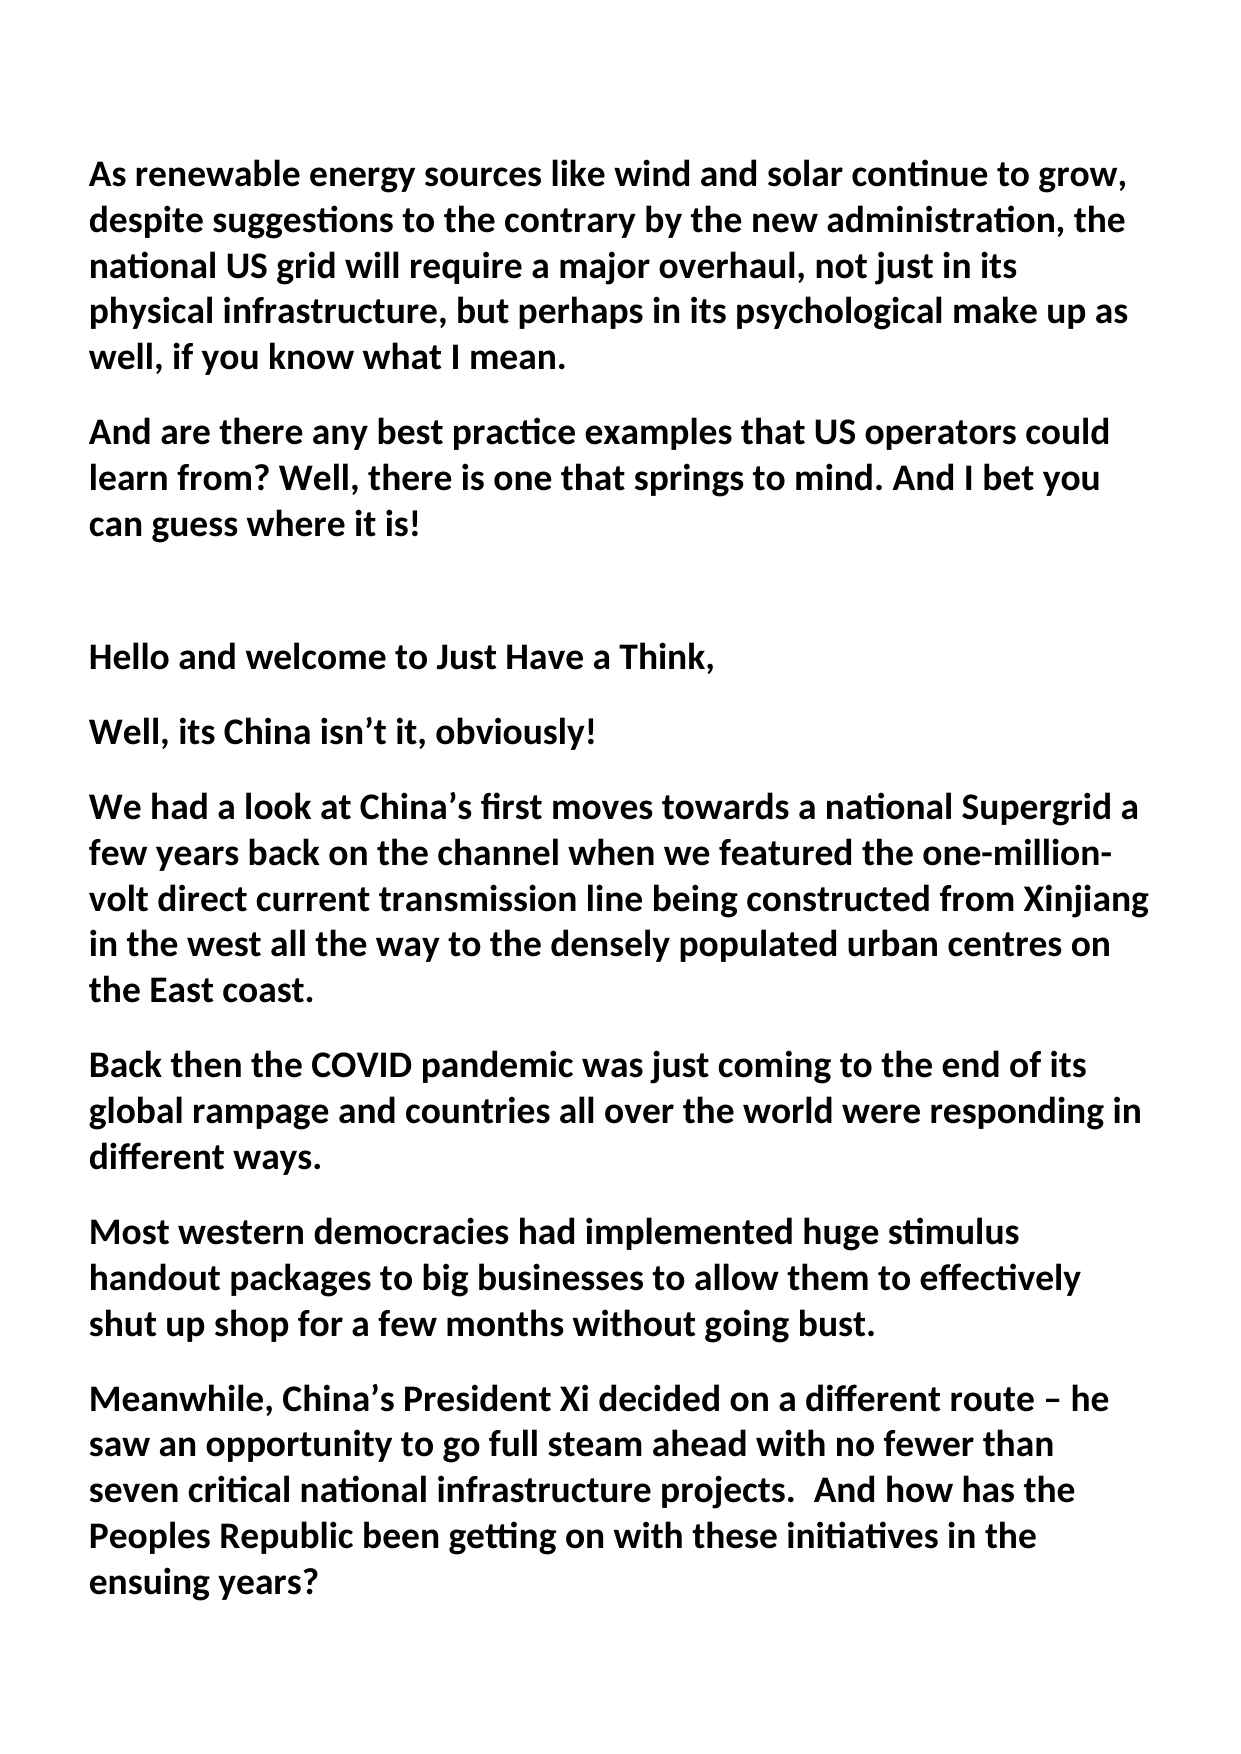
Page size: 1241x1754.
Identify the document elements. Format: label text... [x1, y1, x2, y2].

text Back then the COVID pandemic was just coming to the end of its global rampage and countries all over the world were responding in different ways. [89, 1041, 1152, 1179]
text Well, its China isn’t it, obviously! [89, 708, 1152, 754]
text And are there any best practice examples that US operators could learn from? Well, there is one that springs to mind. And I bet you can guess where it is! [89, 408, 1152, 546]
text As renewable energy sources like wind and solar continue to grow, despite suggestions to the contrary by the new administration, the national US grid will require a major overhaul, not just in its physical infrastructure, but perhaps in its psychological make up as well, if you know what I mean. [89, 150, 1152, 379]
text Meanwhile, China’s President Xi decided on a different route – he saw an opportunity to go full steam ahead with no fewer than seven critical national infrastructure projects. And how has the Peoples Republic been getting on with these initiatives in the ensuing years? [89, 1374, 1152, 1604]
text We had a look at China’s first moves towards a national Supergrid a few years back on the channel when we featured the one-million-volt direct current transmission line being constructed from Xinjiang in the west all the way to the densely populated urban centres on the East coast. [89, 783, 1152, 1012]
text Most western democracies had implemented huge stimulus handout packages to big businesses to allow them to effectively shut up shop for a few months without going bust. [89, 1208, 1152, 1345]
text Hello and welcome to Just Have a Think, [89, 633, 1152, 679]
